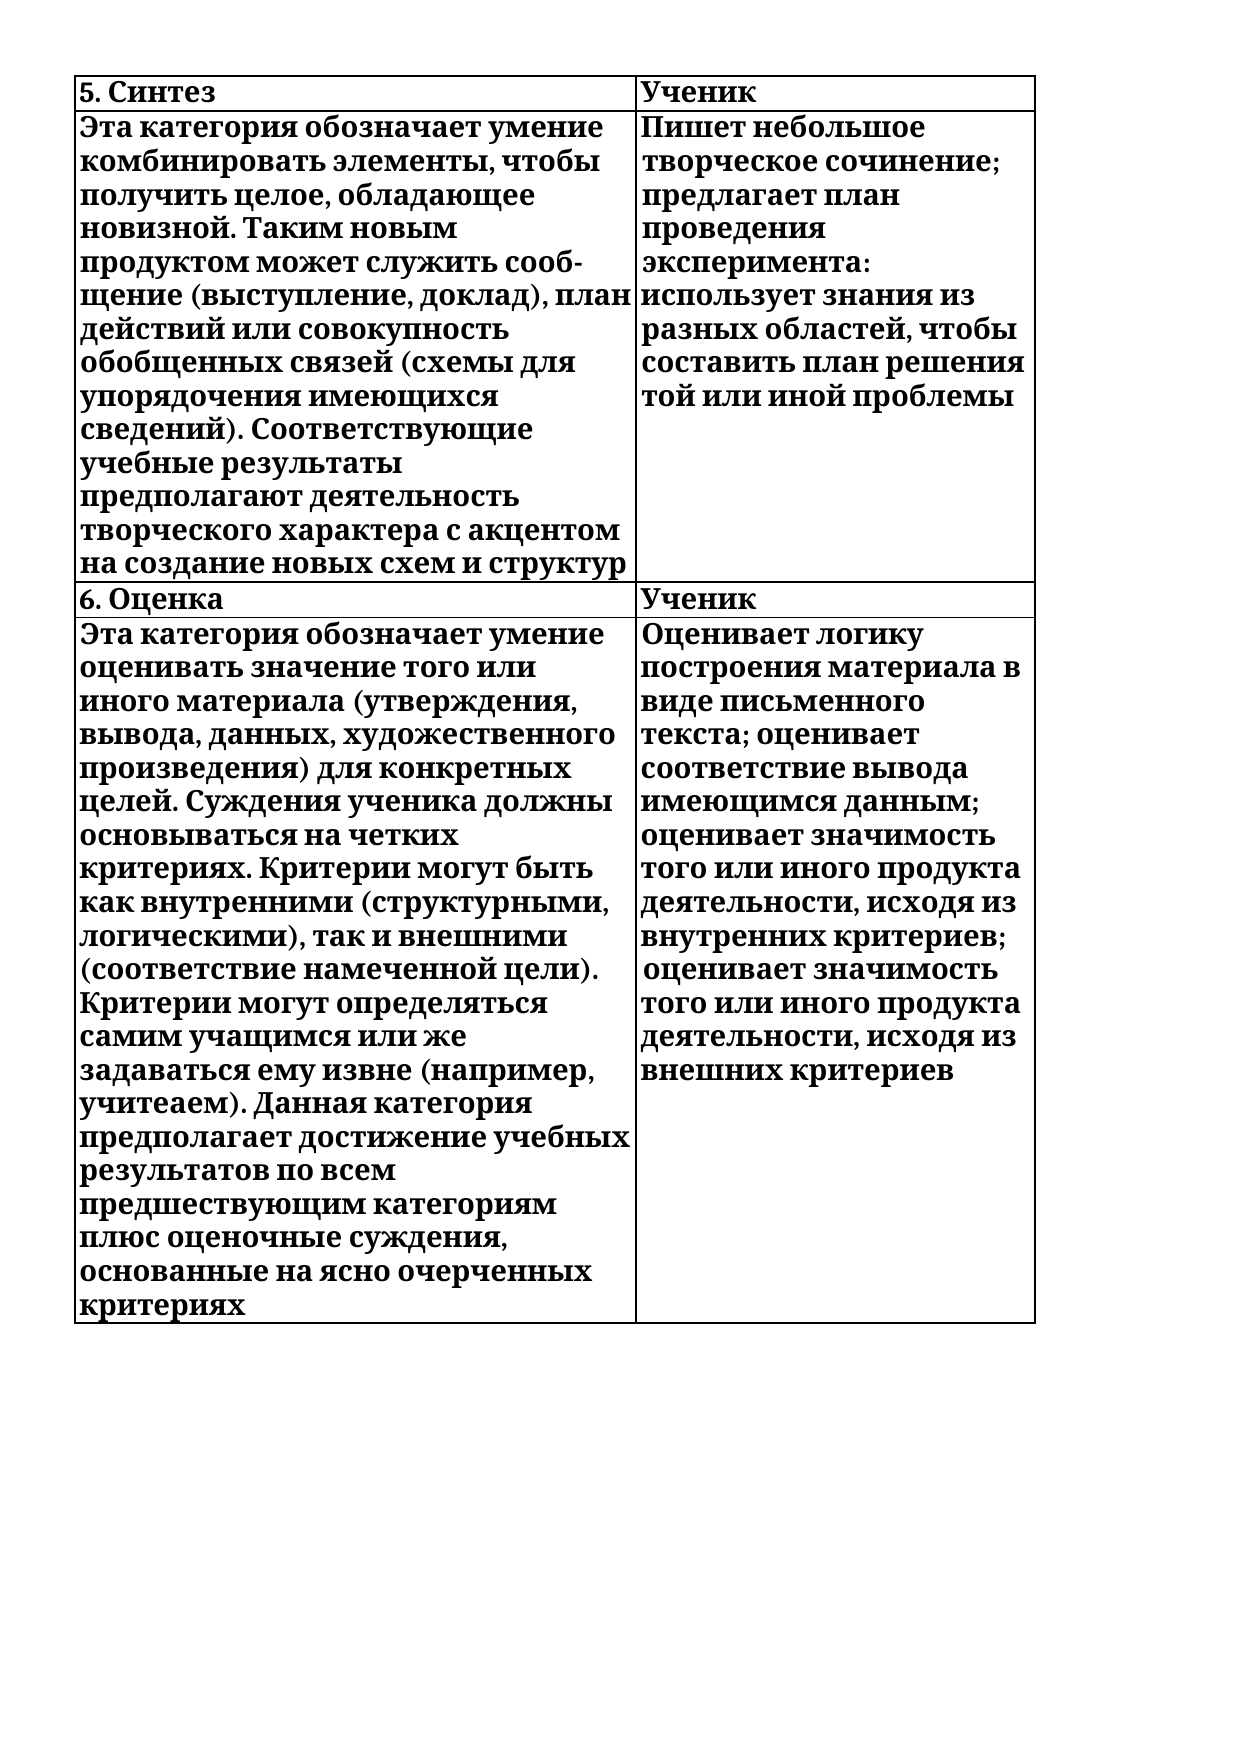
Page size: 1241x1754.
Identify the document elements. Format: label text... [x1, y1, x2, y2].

table_cell 5. Синтез [76, 77, 635, 110]
table_cell Ученик [637, 583, 1034, 616]
table_cell Ученик [637, 77, 1034, 110]
table_cell Пишет небольшое творческое сочинение; предлагает план проведения эксперимента: использует знания из разных областей, чтобы составить план решения той или иной проблемы [637, 112, 1034, 581]
table_cell Оценивает логику построения материала в виде письменного текста; оценивает соответствие вывода имеющимся данным; оценивает значимость того или иного продукта деятельности, исходя из внутренних критериев; оценивает значимость того или иного продукта деятельности, исходя из внешних критериев [637, 618, 1034, 1322]
table_cell 6. Оценка [76, 583, 635, 616]
table_cell Эта категория обозначает умение комбинировать элементы, чтобы получить целое, обладающее новизной. Таким новым продуктом может служить сообщение (выступление, доклад), план действий или совокупность обобщенных связей (схемы для упорядочения имеющихся сведений). Соответствующие учебные результаты предполагают деятельность творческого характера с акцентом на создание новых схем и структур [76, 112, 635, 581]
table_cell Эта категория обозначает умение оценивать значение того или иного материала (утверждения, вывода, данных, художественного произведения) для конкретных целей. Суждения ученика должны основываться на четких критериях. Критерии могут быть как внутренними (структурными, логическими), так и внешними (соответствие намеченной цели). Критерии могут определяться самим учащимся или же задаваться ему извне (например, учитеаем). Данная категория предполагает достижение учебных результатов по всем предшествующим категориям плюс оценочные суждения, основанные на ясно очерченных критериях [76, 618, 635, 1322]
